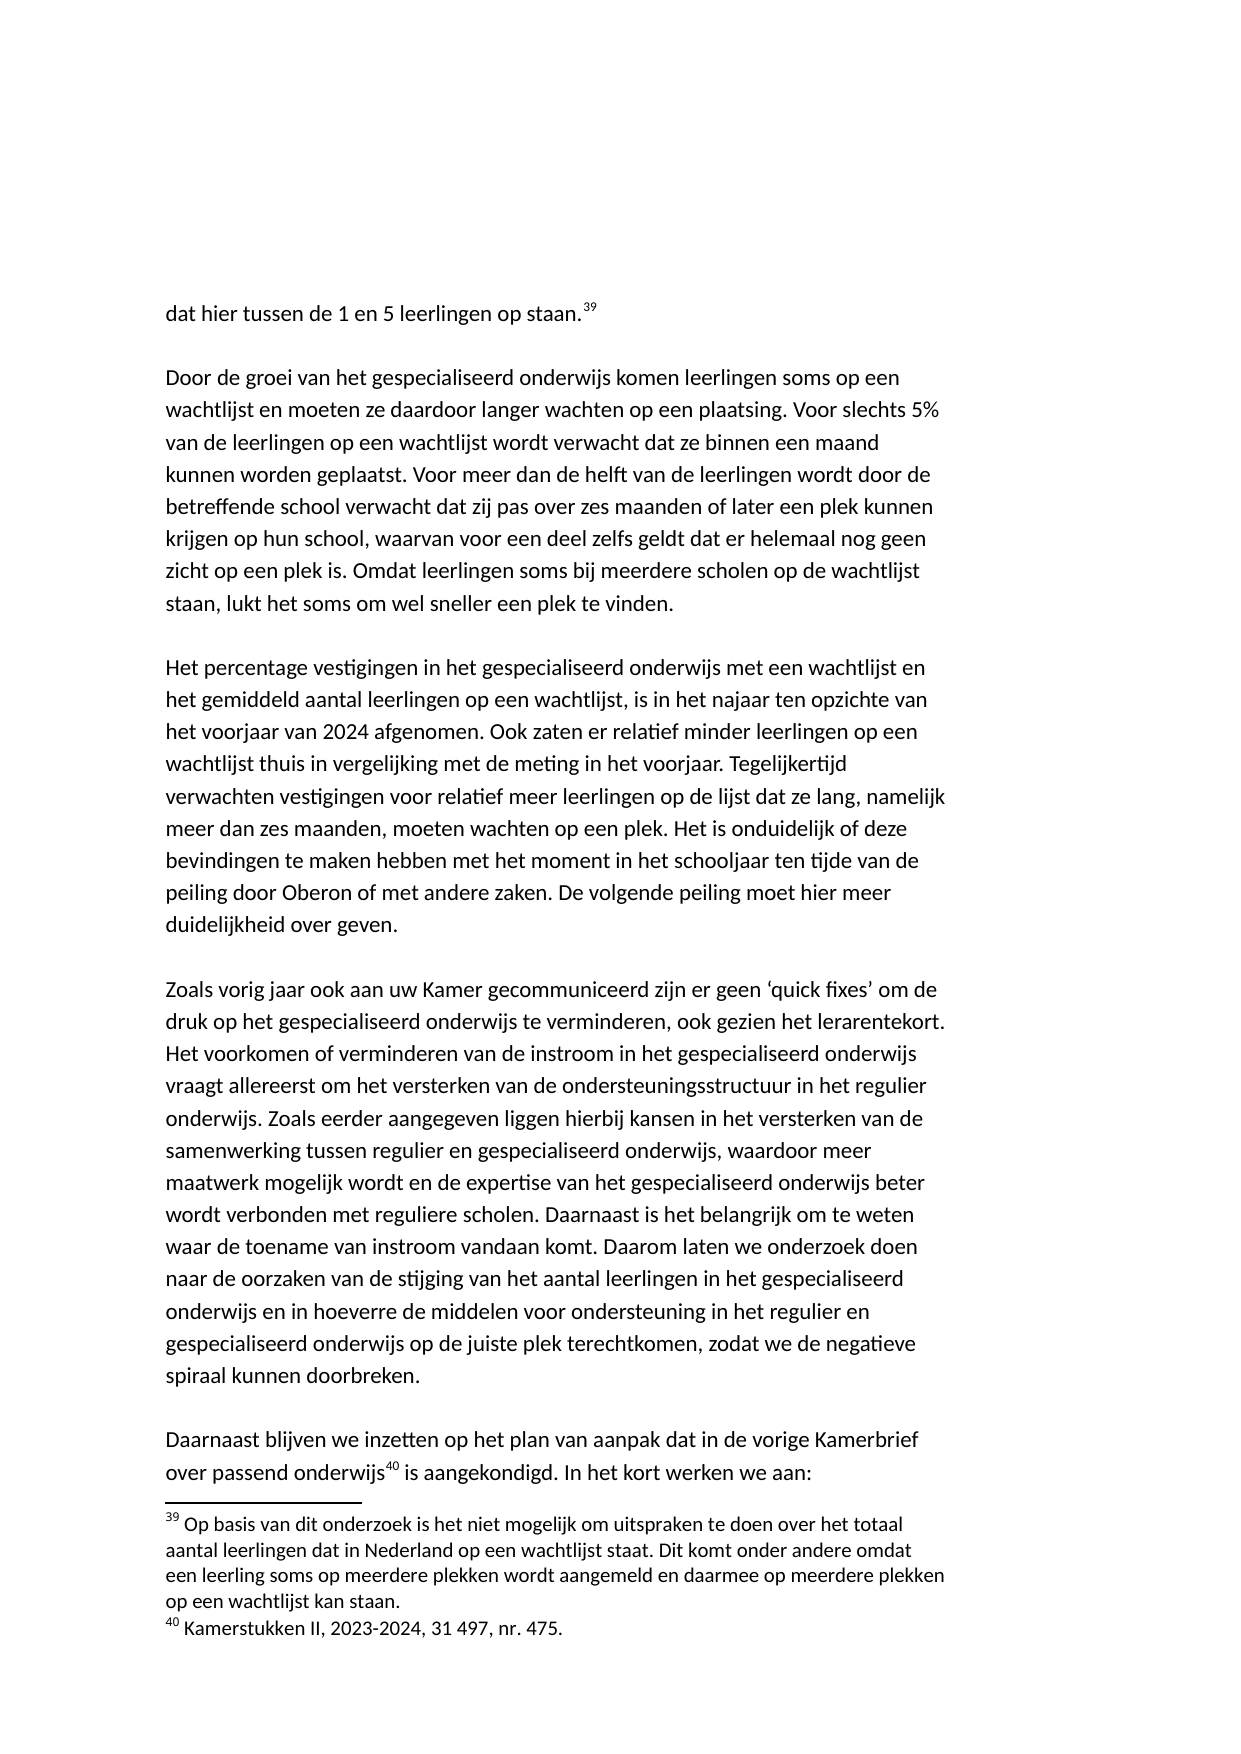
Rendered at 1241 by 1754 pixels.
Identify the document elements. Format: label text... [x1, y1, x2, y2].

text Zoals vorig jaar ook aan uw Kamer gecommuniceerd zijn er geen ‘quick fixes’ om de druk op het gespecialiseerd onderwijs te verminderen, ook gezien het lerarentekort. Het voorkomen of verminderen van de instroom in het gespecialiseerd onderwijs vraagt allereerst om het versterken van de ondersteuningsstructuur in het regulier onderwijs. Zoals eerder aangegeven liggen hierbij kansen in het versterken van de samenwerking tussen regulier en gespecialiseerd onderwijs, waardoor meer maatwerk mogelijk wordt en de expertise van het gespecialiseerd onderwijs beter wordt verbonden met reguliere scholen. Daarnaast is het belangrijk om te weten waar de toename van instroom vandaan komt. Daarom laten we onderzoek doen naar de oorzaken van de stijging van het aantal leerlingen in het gespecialiseerd onderwijs en in hoeverre de middelen voor ondersteuning in het regulier en gespecialiseerd onderwijs op de juiste plek terechtkomen, zodat we de negatieve spiraal kunnen doorbreken. [165, 975, 947, 1389]
text Daarnaast blijven we inzetten op het plan van aanpak dat in de vorige Kamerbrief over passend onderwijs is aangekondigd. In het kort werken we aan: [165, 1426, 947, 1486]
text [165, 299, 947, 938]
